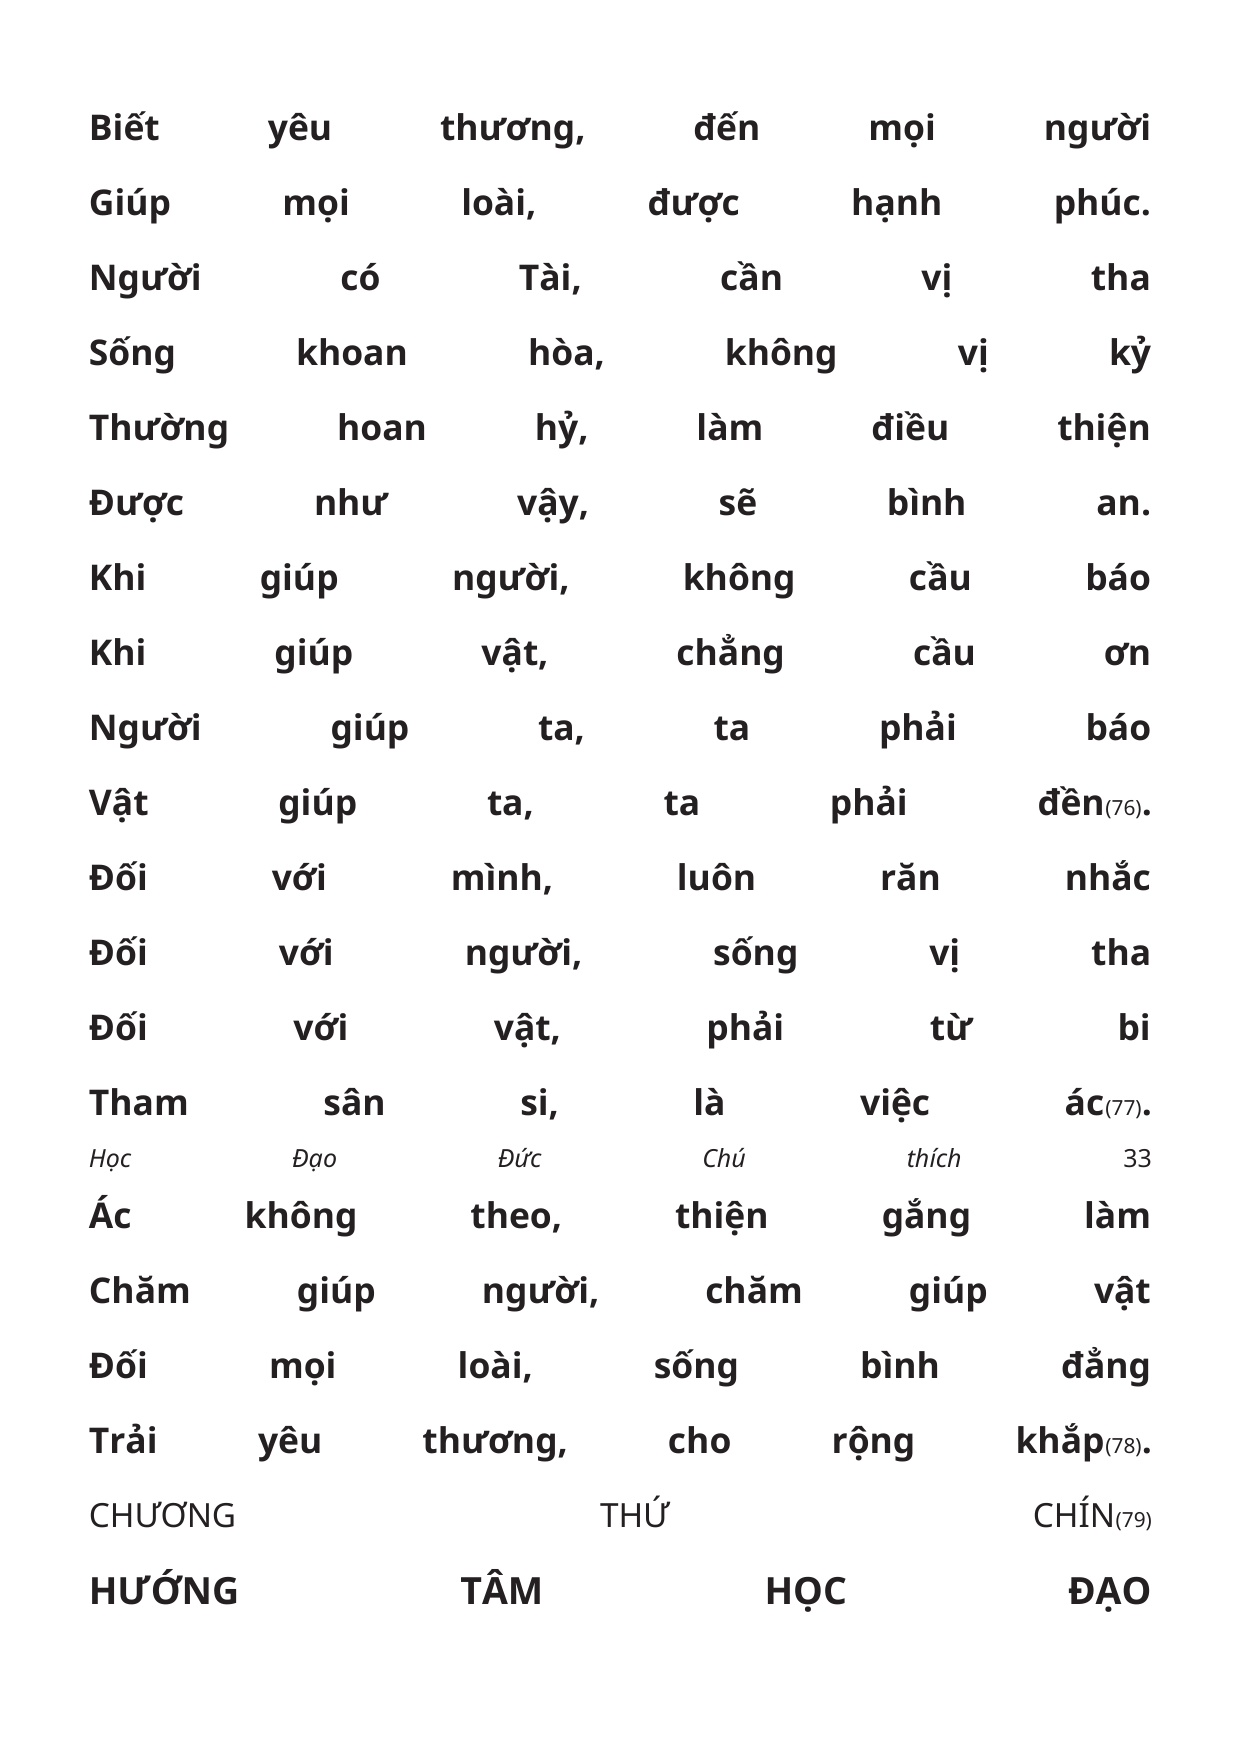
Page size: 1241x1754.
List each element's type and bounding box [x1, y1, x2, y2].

text [89, 89, 1152, 1627]
